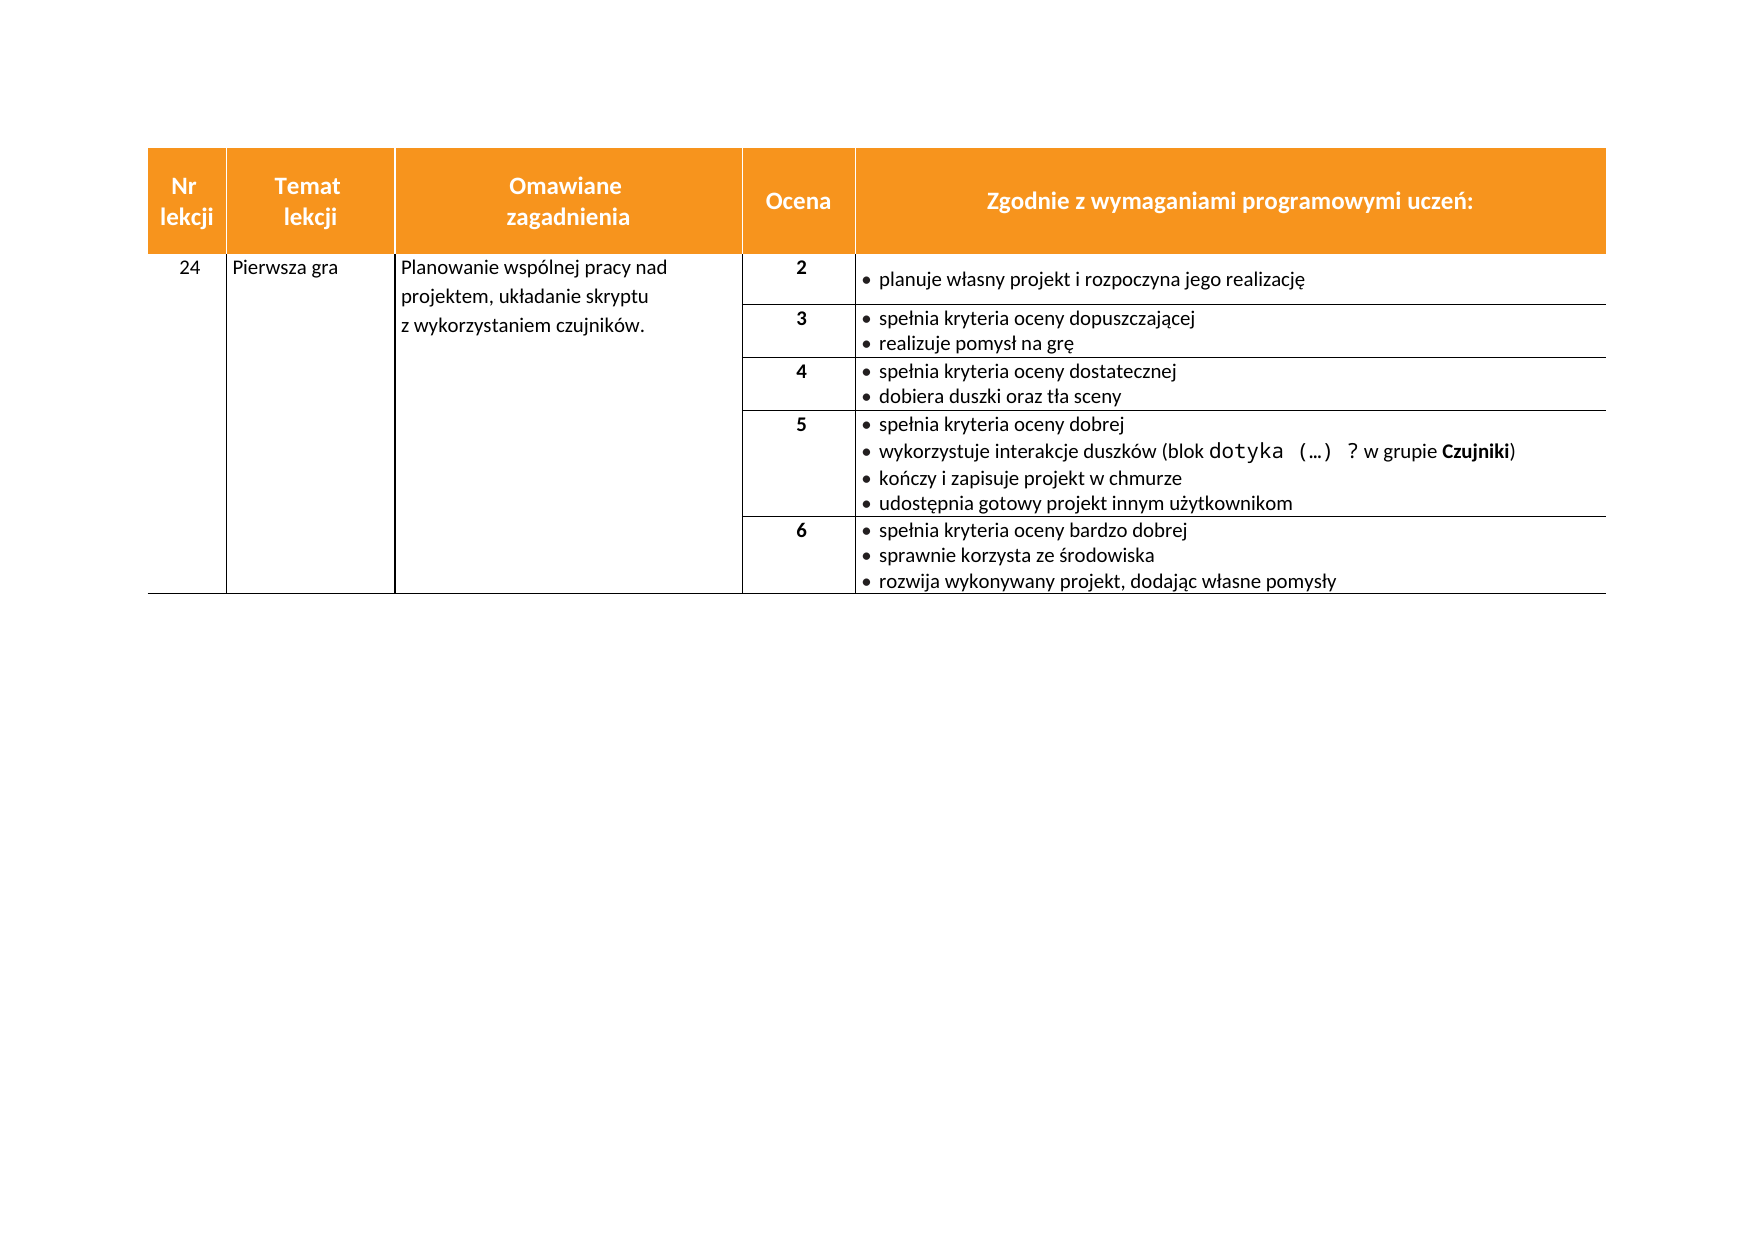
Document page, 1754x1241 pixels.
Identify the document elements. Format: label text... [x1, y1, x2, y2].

table_header Ocena [743, 148, 855, 254]
table_cell 6 [743, 517, 855, 593]
table_header Nr lekcji [148, 148, 226, 254]
table_header Omawiane zagadnienia [396, 148, 742, 254]
table_cell 3 [743, 305, 855, 357]
table_cell planuje własny projekt i rozpoczyna jego realizację [856, 254, 1606, 304]
table_cell spełnia kryteria oceny dostatecznej dobiera duszki oraz tła sceny [856, 358, 1606, 410]
table_cell Pierwsza gra [227, 254, 394, 593]
table_header Temat lekcji [227, 148, 394, 254]
table_cell 2 [743, 254, 855, 304]
table_cell Planowanie wspólnej pracy nad projektem, układanie skryptu z wykorzystaniem czujników. [396, 254, 742, 593]
table_cell spełnia kryteria oceny bardzo dobrej sprawnie korzysta ze środowiska rozwija wykonywany projekt, dodając własne pomysły [856, 517, 1606, 593]
table_cell 5 [743, 411, 855, 516]
table_cell 24 [148, 254, 226, 593]
table_cell 4 [743, 358, 855, 410]
table_cell spełnia kryteria oceny dopuszczającej realizuje pomysł na grę [856, 305, 1606, 357]
table_cell spełnia kryteria oceny dobrej wykorzystuje interakcje duszków (blok dotyka (…) ? w grupie Czujniki) kończy i zapisuje projekt w chmurze udostępnia gotowy projekt innym użytkownikom [856, 411, 1606, 516]
table_header Zgodnie z wymaganiami programowymi uczeń: [856, 148, 1606, 254]
